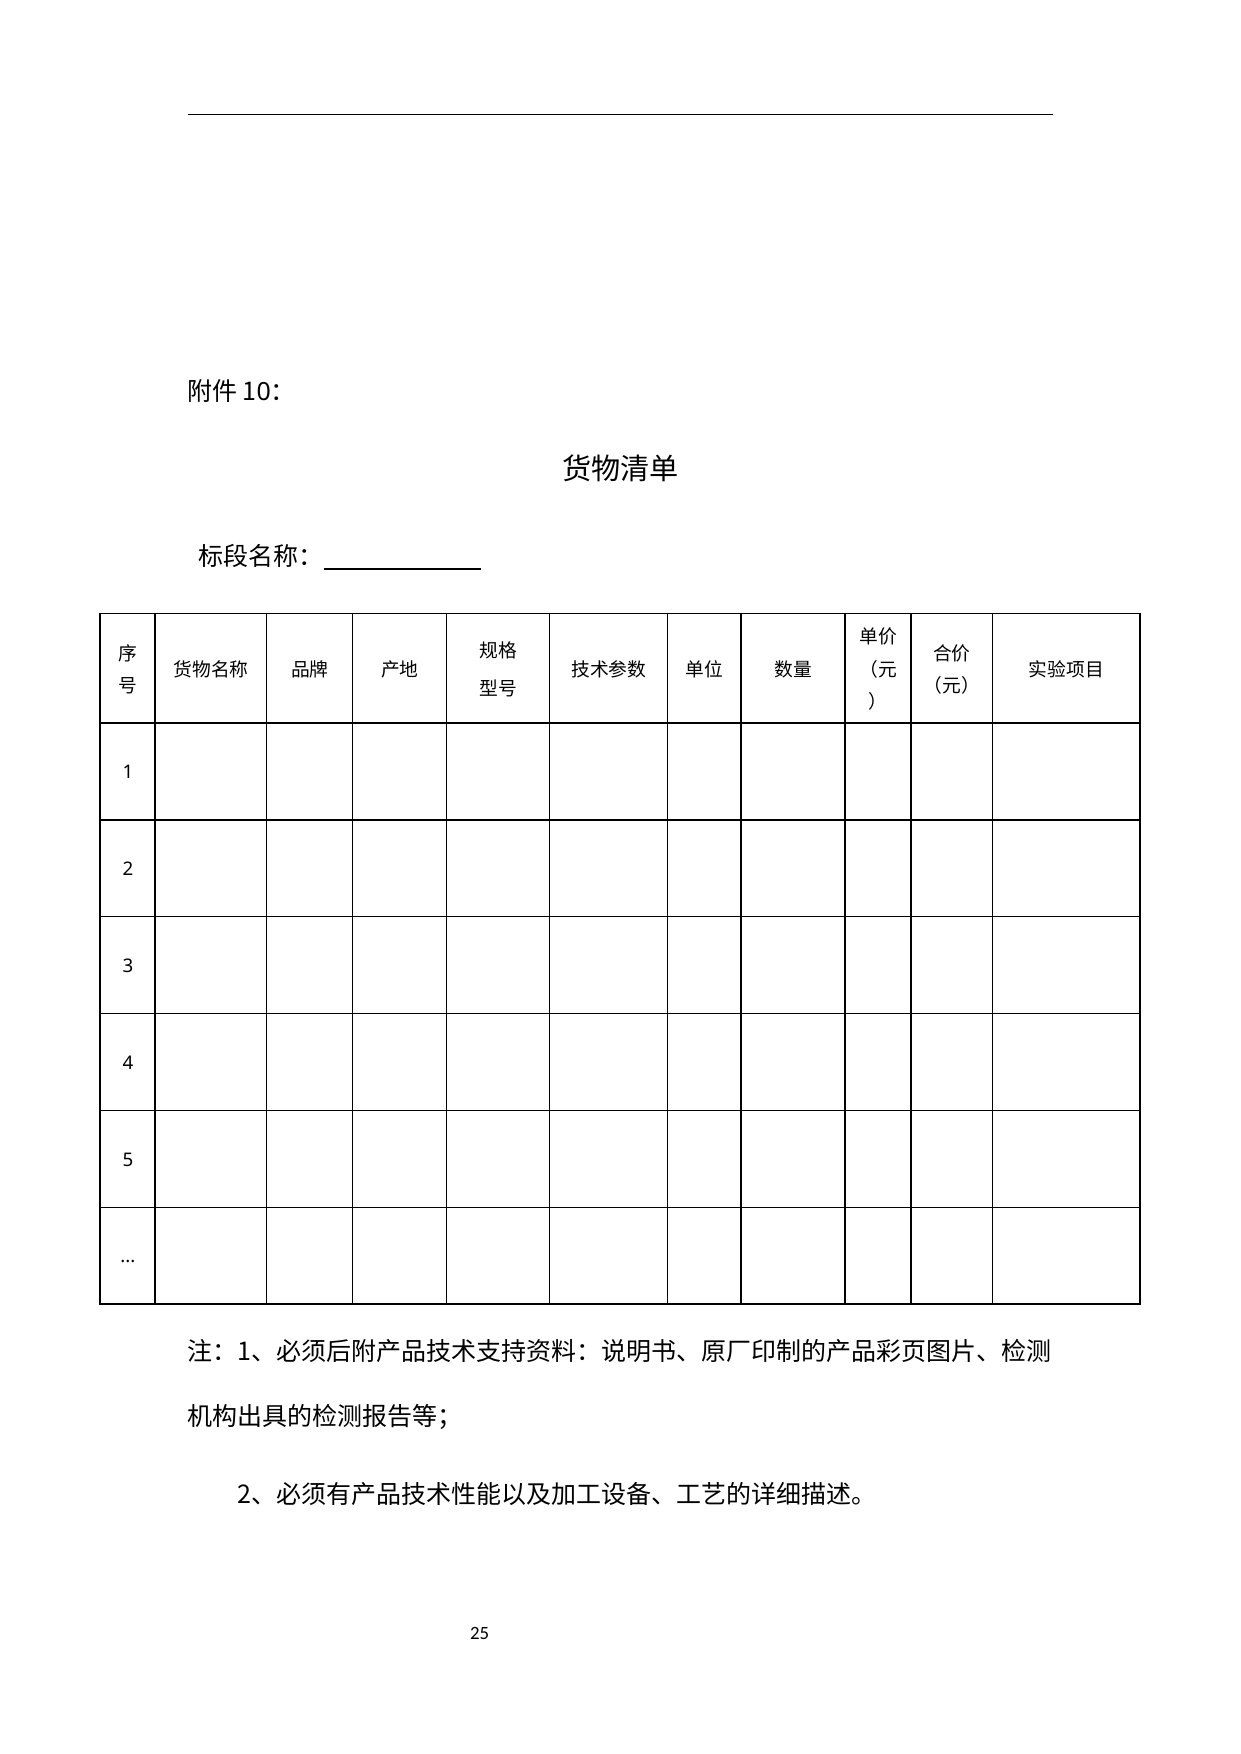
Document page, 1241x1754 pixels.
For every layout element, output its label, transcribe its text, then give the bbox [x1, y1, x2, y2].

table_cell [550, 917, 667, 1013]
table_cell [353, 1111, 446, 1206]
table_cell [550, 1208, 667, 1303]
table_cell [846, 724, 910, 819]
table_cell [742, 821, 844, 916]
table_header 品牌 [267, 614, 352, 722]
table_cell [993, 1014, 1139, 1109]
table_cell [668, 1014, 740, 1109]
table_cell [156, 724, 266, 819]
table_header 技术参数 [550, 614, 667, 722]
table_cell [447, 1111, 549, 1206]
table_cell [550, 724, 667, 819]
table_cell [846, 1014, 910, 1109]
text 货物清单 [187, 434, 1053, 499]
table_cell 2 [101, 821, 154, 916]
table_header 序号 [101, 614, 154, 722]
table_cell [353, 821, 446, 916]
table_cell [447, 917, 549, 1013]
table_cell [846, 917, 910, 1013]
table_header 实验项目 [993, 614, 1139, 722]
table_cell [742, 1208, 844, 1303]
table_cell [550, 821, 667, 916]
table_cell [267, 1111, 352, 1206]
table_cell [912, 1111, 992, 1206]
table_cell [912, 821, 992, 916]
table_cell [912, 1208, 992, 1303]
table_cell [156, 821, 266, 916]
table_cell [267, 724, 352, 819]
table_cell [447, 1014, 549, 1109]
text 标段名称： [187, 522, 1053, 587]
table_cell [447, 821, 549, 916]
table_cell [447, 724, 549, 819]
table_cell 5 [101, 1111, 154, 1206]
table_cell [993, 1111, 1139, 1206]
table_cell [353, 1014, 446, 1109]
table_cell [156, 1111, 266, 1206]
table_cell [846, 1111, 910, 1206]
table_cell [912, 724, 992, 819]
table_cell [668, 1111, 740, 1206]
text 2、必须有产品技术性能以及加工设备、工艺的详细描述。 [187, 1460, 1053, 1525]
table_cell 4 [101, 1014, 154, 1109]
table_cell [742, 724, 844, 819]
table_cell [993, 917, 1139, 1013]
table_cell [993, 724, 1139, 819]
table_cell [267, 917, 352, 1013]
table_cell [668, 1208, 740, 1303]
table_cell [267, 1014, 352, 1109]
table_header 单位 [668, 614, 740, 722]
table_header 产地 [353, 614, 446, 722]
table_cell [156, 1208, 266, 1303]
table_cell [353, 1208, 446, 1303]
table_cell [742, 917, 844, 1013]
table_cell [846, 821, 910, 916]
table_header 数量 [742, 614, 844, 722]
table_cell [550, 1014, 667, 1109]
table_cell [267, 1208, 352, 1303]
table_cell [550, 1111, 667, 1206]
table_cell 1 [101, 724, 154, 819]
table_cell 3 [101, 917, 154, 1013]
text 注：1、必须后附产品技术支持资料：说明书、原厂印制的产品彩页图片、检测机构出具的检测报告等； [187, 1317, 1053, 1447]
table_header 单价（元） [846, 614, 910, 722]
table_cell [742, 1111, 844, 1206]
table_cell [447, 1208, 549, 1303]
table_cell [912, 1014, 992, 1109]
table_cell [353, 724, 446, 819]
table_cell [993, 1208, 1139, 1303]
table_cell [353, 917, 446, 1013]
table_cell [156, 1014, 266, 1109]
table_cell [742, 1014, 844, 1109]
table_cell ... [101, 1208, 154, 1303]
table_cell [668, 917, 740, 1013]
table_cell [668, 821, 740, 916]
table_cell [993, 821, 1139, 916]
table_cell [668, 724, 740, 819]
table_cell [267, 821, 352, 916]
table_cell [912, 917, 992, 1013]
table_cell [846, 1208, 910, 1303]
table_header 合价（元） [912, 614, 992, 722]
table_header 货物名称 [156, 614, 266, 722]
table_header 规格 型号 [447, 614, 549, 722]
table_cell [156, 917, 266, 1013]
text 附件10： [187, 357, 1053, 422]
